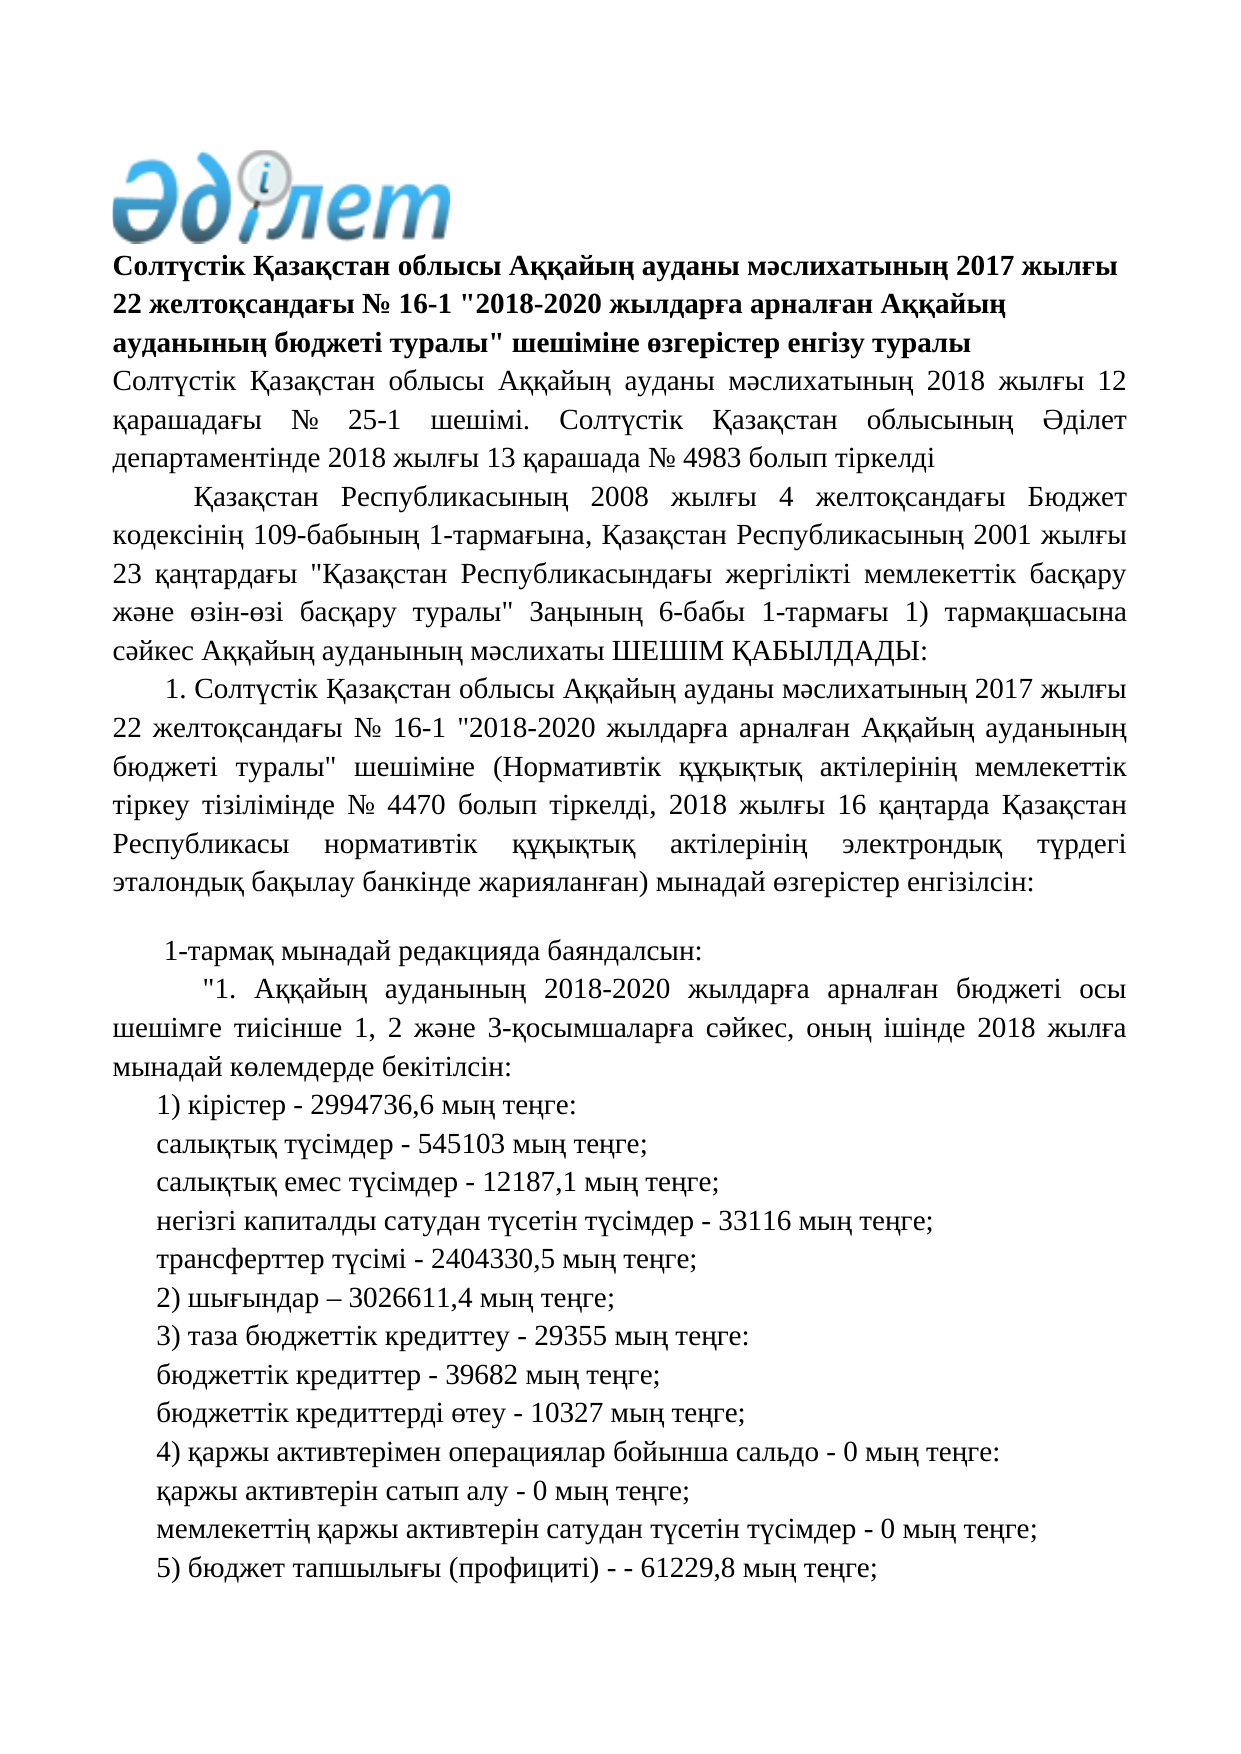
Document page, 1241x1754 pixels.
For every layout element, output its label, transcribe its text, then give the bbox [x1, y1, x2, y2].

text қаржы активтерін сатып алу - 0 мың теңге; [112, 1473, 1128, 1506]
text 5) бюджет тапшылығы (профициті) - - 61229,8 мың теңге; [112, 1550, 1128, 1583]
text салықтық емес түсімдер - 12187,1 мың теңге; [112, 1164, 1128, 1198]
text негізгі капиталды сатудан түсетін түсімдер - 33116 мың теңге; [112, 1203, 1128, 1236]
text "1. Аққайың ауданының 2018-2020 жылдарға арналған бюджеті осы шешімге тиісінше 1, 2 және 3-қосымшаларға сәйкес, оның ішінде 2018 жылға мынадай көлемдерде бекітілсін: [112, 972, 1128, 1082]
text Солтүстік Қазақстан облысы Аққайың ауданы мәслихатының 2018 жылғы 12 қарашадағы № 25-1 шешімі. Солтүстік Қазақстан облысының Әділет департаментінде 2018 жылғы 13 қарашада № 4983 болып тіркелді [112, 363, 1128, 474]
text 1) кірістер - 2994736,6 мың теңге: [112, 1087, 1128, 1121]
text трансферттер түсімі - 2404330,5 мың теңге; [112, 1241, 1128, 1275]
text бюджеттік кредиттер - 39682 мың теңге; [112, 1357, 1128, 1391]
text 4) қаржы активтерімен операциялар бойынша сальдо - 0 мың теңге: [112, 1434, 1128, 1468]
text Қазақстан Республикасының 2008 жылғы 4 желтоқсандағы Бюджет кодексінің 109-бабының 1-тармағына, Қазақстан Республикасының 2001 жылғы 23 қаңтардағы "Қазақстан Республикасындағы жергілікті мемлекеттік басқару және өзін-өзі басқару туралы" Заңының 6-бабы 1-тармағы 1) тармақшасына сәйкес Аққайың ауданының мәслихаты ШЕШІМ ҚАБЫЛДАДЫ: [112, 479, 1128, 667]
text 2) шығындар – 3026611,4 мың теңге; [112, 1280, 1128, 1313]
text Солтүстік Қазақстан облысы Аққайың ауданы мәслихатының 2017 жылғы 22 желтоқсандағы № 16-1 "2018-2020 жылдарға арналған Аққайың ауданының бюджеті туралы" шешіміне өзгерістер енгізу туралы [112, 248, 1128, 358]
text 1-тармақ мынадай редакцияда баяндалсын: [112, 933, 1128, 967]
text бюджеттік кредиттерді өтеу - 10327 мың теңге; [112, 1396, 1128, 1429]
text 1. Солтүстік Қазақстан облысы Аққайың ауданы мәслихатының 2017 жылғы 22 желтоқсандағы № 16-1 "2018-2020 жылдарға арналған Аққайың ауданының бюджеті туралы" шешіміне (Нормативтік құқықтық актілерінің мемлекеттік тіркеу тізілімінде № 4470 болып тіркелді, 2018 жылғы 16 қаңтарда Қазақстан Республикасы нормативтік құқықтық актілерінің электрондық түрдегі эталондық бақылау банкінде жарияланған) мынадай өзгерістер енгізілсін: [112, 672, 1128, 898]
text мемлекеттің қаржы активтерін сатудан түсетін түсімдер - 0 мың теңге; [112, 1511, 1128, 1545]
text 3) таза бюджеттік кредиттеу - 29355 мың теңге: [112, 1318, 1128, 1352]
text салықтық түсімдер - 545103 мың теңге; [112, 1126, 1128, 1159]
picture [112, 150, 451, 244]
